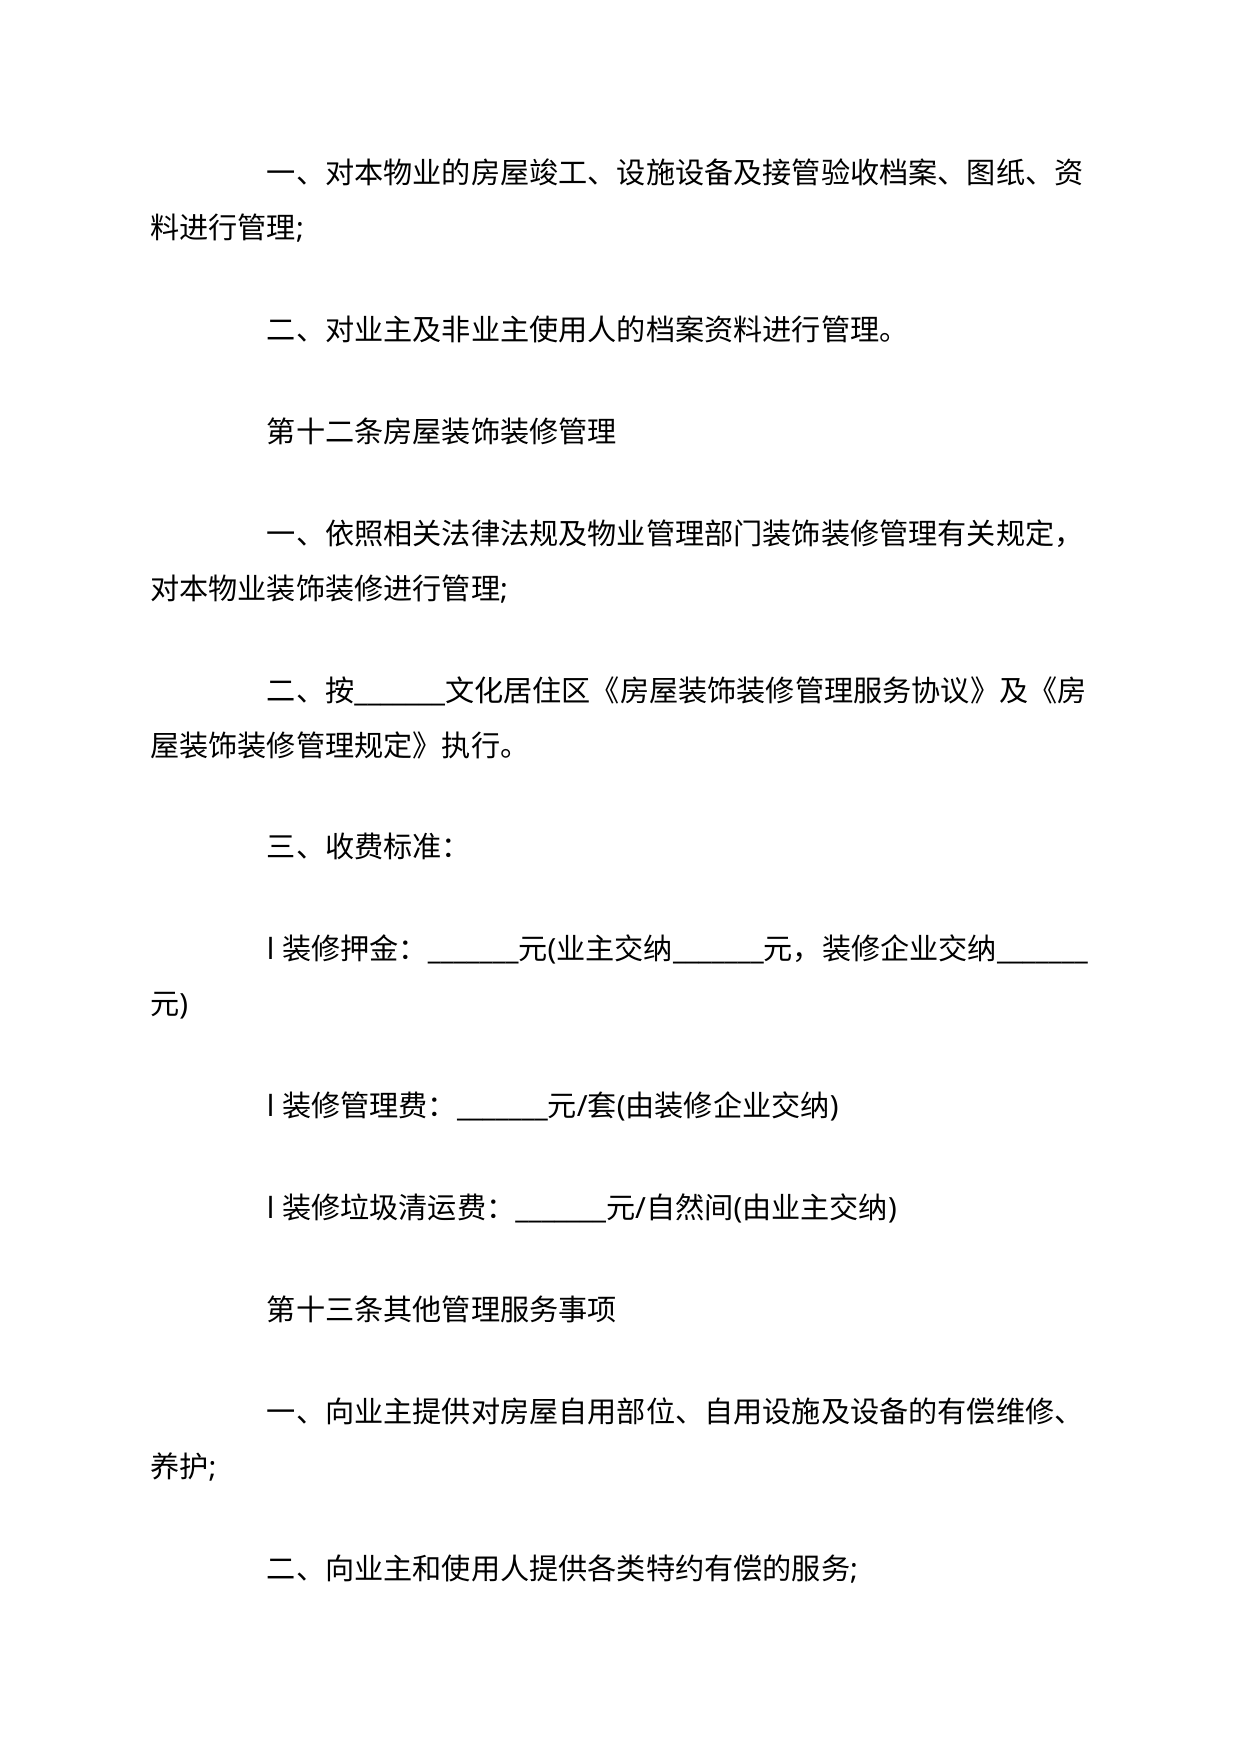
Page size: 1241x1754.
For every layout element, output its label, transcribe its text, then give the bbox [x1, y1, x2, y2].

text l 装修垃圾清运费：_______元/自然间(由业主交纳) [150, 1185, 1090, 1227]
text 一、依照相关法律法规及物业管理部门装饰装修管理有关规定，对本物业装饰装修进行管理; [150, 510, 1090, 608]
text 一、对本物业的房屋竣工、设施设备及接管验收档案、图纸、资料进行管理; [150, 150, 1090, 247]
text 一、向业主提供对房屋自用部位、自用设施及设备的有偿维修、养护; [150, 1388, 1090, 1486]
text 三、收费标准： [150, 824, 1090, 866]
text l 装修押金：_______元(业主交纳_______元，装修企业交纳_______元) [150, 926, 1090, 1023]
text 二、对业主及非业主使用人的档案资料进行管理。 [150, 307, 1090, 349]
text 二、按_______文化居住区《房屋装饰装修管理服务协议》及《房屋装饰装修管理规定》执行。 [150, 667, 1090, 764]
text 二、向业主和使用人提供各类特约有偿的服务; [150, 1545, 1090, 1588]
text 第十二条房屋装饰装修管理 [150, 409, 1090, 451]
text 第十三条其他管理服务事项 [150, 1287, 1090, 1329]
text l 装修管理费：_______元/套(由装修企业交纳) [150, 1083, 1090, 1125]
